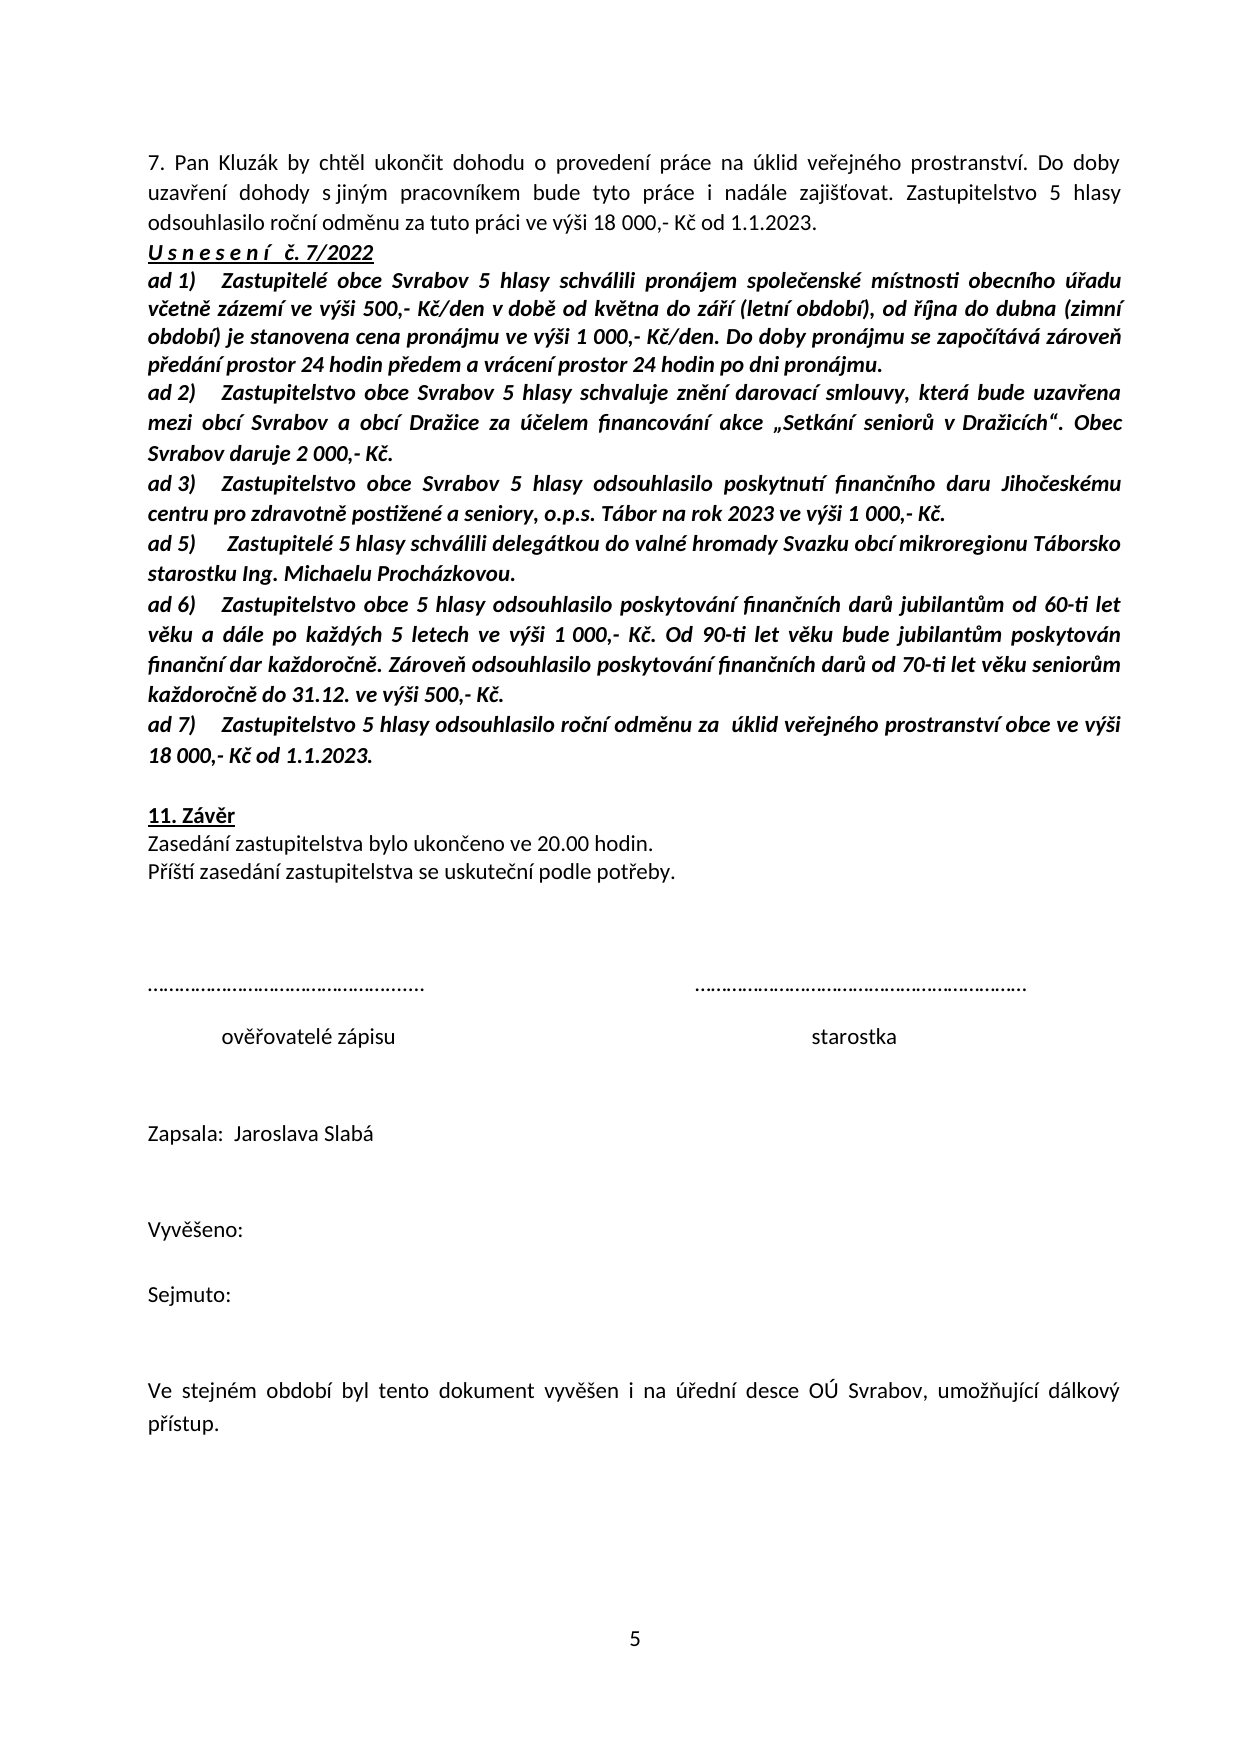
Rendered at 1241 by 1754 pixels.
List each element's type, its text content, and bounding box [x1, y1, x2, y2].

text ………………………………………....... ……………………………………………………… [148, 969, 1122, 997]
text ad 1) Zastupitelé obce Svrabov 5 hlasy schválili pronájem společenské místnosti obecního úřadu včetně zázemí ve výši 500,- Kč/den v době od května do září (letní období), od října do dubna (zimní období) je stanovena cena pronájmu ve výši 1 000,- Kč/den. Do doby pronájmu se započítává zároveň předání prostor 24 hodin předem a vrácení prostor 24 hodin po dni pronájmu. [148, 266, 1122, 378]
text ověřovatelé zápisu starostka [148, 1022, 1122, 1050]
text Zapsala: Jaroslava Slabá [148, 1119, 1122, 1147]
text ad 3) Zastupitelstvo obce Svrabov 5 hlasy odsouhlasilo poskytnutí finančního daru Jihočeskému centru pro zdravotně postižené a seniory, o.p.s. Tábor na rok 2023 ve výši 1 000,- Kč. [148, 469, 1122, 527]
text 11. Závěr [148, 801, 1122, 829]
text Příští zasedání zastupitelstva se uskuteční podle potřeby. [148, 857, 1122, 885]
text 7. Pan Kluzák by chtěl ukončit dohodu o provedení práce na úklid veřejného prostranství. Do doby uzavření dohody s jiným pracovníkem bude tyto práce i nadále zajišťovat. Zastupitelstvo 5 hlasy odsouhlasilo roční odměnu za tuto práci ve výši 18 000,- Kč od 1.1.2023. [148, 148, 1122, 236]
text ad 5) Zastupitelé 5 hlasy schválili delegátkou do valné hromady Svazku obcí mikroregionu Táborsko starostku Ing. Michaelu Procházkovou. [148, 529, 1122, 588]
text Vyvěšeno: [148, 1216, 1122, 1243]
text ad 2) Zastupitelstvo obce Svrabov 5 hlasy schvaluje znění darovací smlouvy, která bude uzavřena mezi obcí Svrabov a obcí Dražice za účelem financování akce „Setkání seniorů v Dražicích“. Obec Svrabov daruje 2 000,- Kč. [148, 378, 1122, 467]
text Sejmuto: [148, 1280, 1122, 1308]
text ad 6) Zastupitelstvo obce 5 hlasy odsouhlasilo poskytování finančních darů jubilantům od 60-ti let věku a dále po každých 5 letech ve výši 1 000,- Kč. Od 90-ti let věku bude jubilantům poskytován finanční dar každoročně. Zároveň odsouhlasilo poskytování finančních darů od 70-ti let věku seniorům každoročně do 31.12. ve výši 500,- Kč. [148, 590, 1122, 708]
text U s n e s e n í č. 7/2022 [148, 238, 1122, 266]
text ad 7) Zastupitelstvo 5 hlasy odsouhlasilo roční odměnu za úklid veřejného prostranství obce ve výši 18 000,- Kč od 1.1.2023. [148, 711, 1122, 769]
text Ve stejném období byl tento dokument vyvěšen i na úřední desce OÚ Svrabov, umožňující dálkový přístup. [148, 1376, 1122, 1437]
text Zasedání zastupitelstva bylo ukončeno ve 20.00 hodin. [148, 829, 1122, 857]
